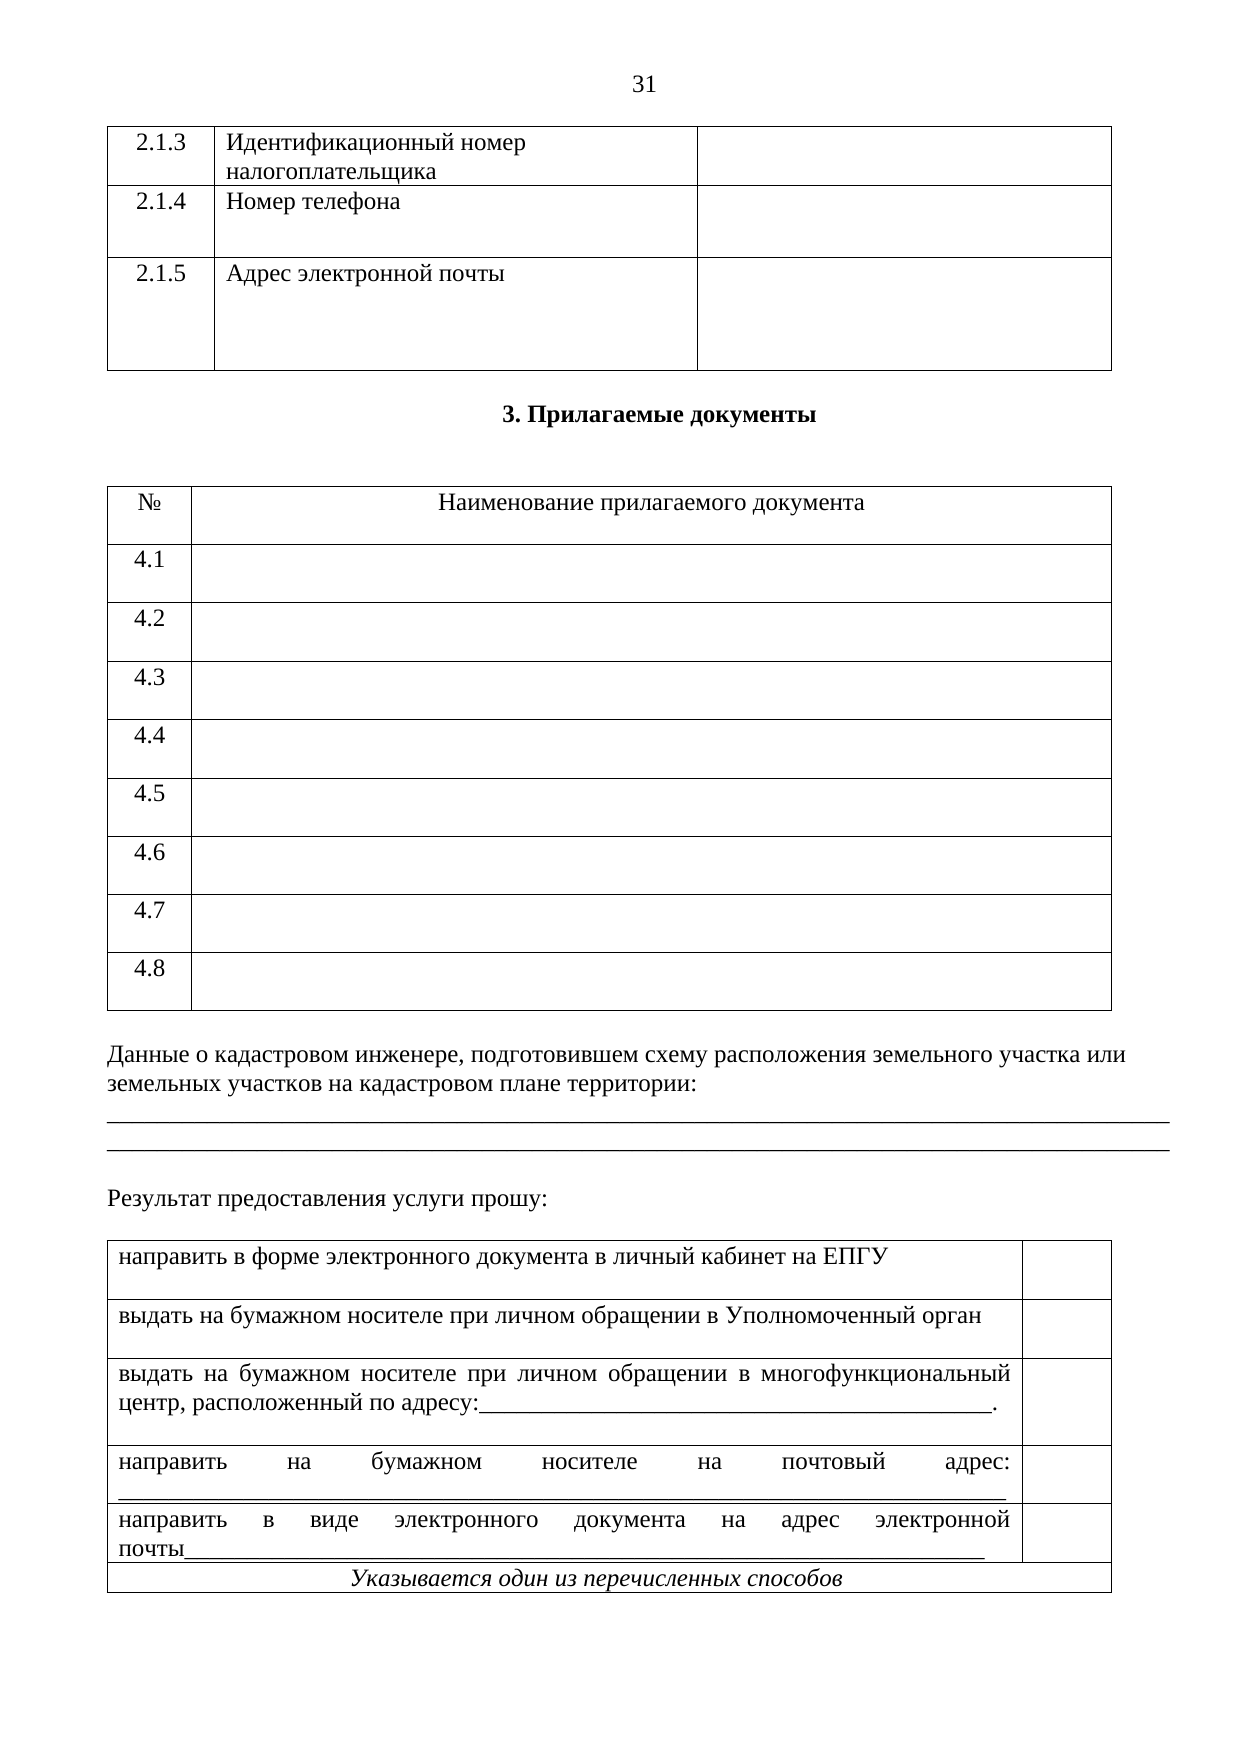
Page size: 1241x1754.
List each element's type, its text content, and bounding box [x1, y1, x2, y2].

table_cell 2.1.4 [108, 186, 214, 257]
table_cell [192, 662, 1111, 719]
table_cell [1023, 1446, 1111, 1503]
table_cell направить в виде электронного документа на адрес электронной почты________________________________________________________________ [108, 1504, 1022, 1562]
table_cell [1023, 1300, 1111, 1357]
table_cell [192, 779, 1111, 836]
table_cell 4.4 [108, 720, 191, 777]
table_cell выдать на бумажном носителе при личном обращении в Уполномоченный орган [108, 1300, 1022, 1357]
table_cell Идентификационный номер налогоплательщика [215, 127, 697, 185]
table_cell [192, 837, 1111, 894]
table_cell [698, 127, 1111, 185]
table_cell 4.1 [108, 545, 191, 602]
table_cell [698, 186, 1111, 257]
table_cell [698, 258, 1111, 370]
table_cell 4.3 [108, 662, 191, 719]
table_cell 4.8 [108, 953, 191, 1010]
text Данные о кадастровом инженере, подготовившем схему расположения земельного участка или земельных участков на кадастровом плане территории: __________________________________________________________________________________________________________________________________________________________________________ [107, 1039, 1182, 1154]
table_cell 4.6 [108, 837, 191, 894]
table_header [1023, 1241, 1111, 1299]
table_cell 4.7 [108, 895, 191, 952]
table_cell Номер телефона [215, 186, 697, 257]
table_cell [192, 953, 1111, 1010]
text 3. Прилагаемые документы [107, 399, 1138, 428]
table_cell 4.5 [108, 779, 191, 836]
table_cell 4.2 [108, 603, 191, 661]
table_cell 2.1.5 [108, 258, 214, 370]
table_header № [108, 487, 191, 543]
table_cell 2.1.3 [108, 127, 214, 185]
table_cell выдать на бумажном носителе при личном обращении в многофункциональный центр, расположенный по адресу:_________________________________________. [108, 1359, 1022, 1445]
table_cell направить на бумажном носителе на почтовый адрес: _______________________________________________________________________ [108, 1446, 1022, 1503]
table_cell [1023, 1504, 1111, 1562]
table_cell [192, 720, 1111, 777]
table_cell Адрес электронной почты [215, 258, 697, 370]
table_header направить в форме электронного документа в личный кабинет на ЕПГУ [108, 1241, 1022, 1299]
table_cell [192, 603, 1111, 661]
table_cell [192, 545, 1111, 602]
text Результат предоставления услуги прошу: [107, 1183, 1182, 1212]
table_cell [1023, 1359, 1111, 1445]
table_header Наименование прилагаемого документа [192, 487, 1111, 543]
table_cell Указывается один из перечисленных способов [108, 1563, 1111, 1592]
table_cell [192, 895, 1111, 952]
